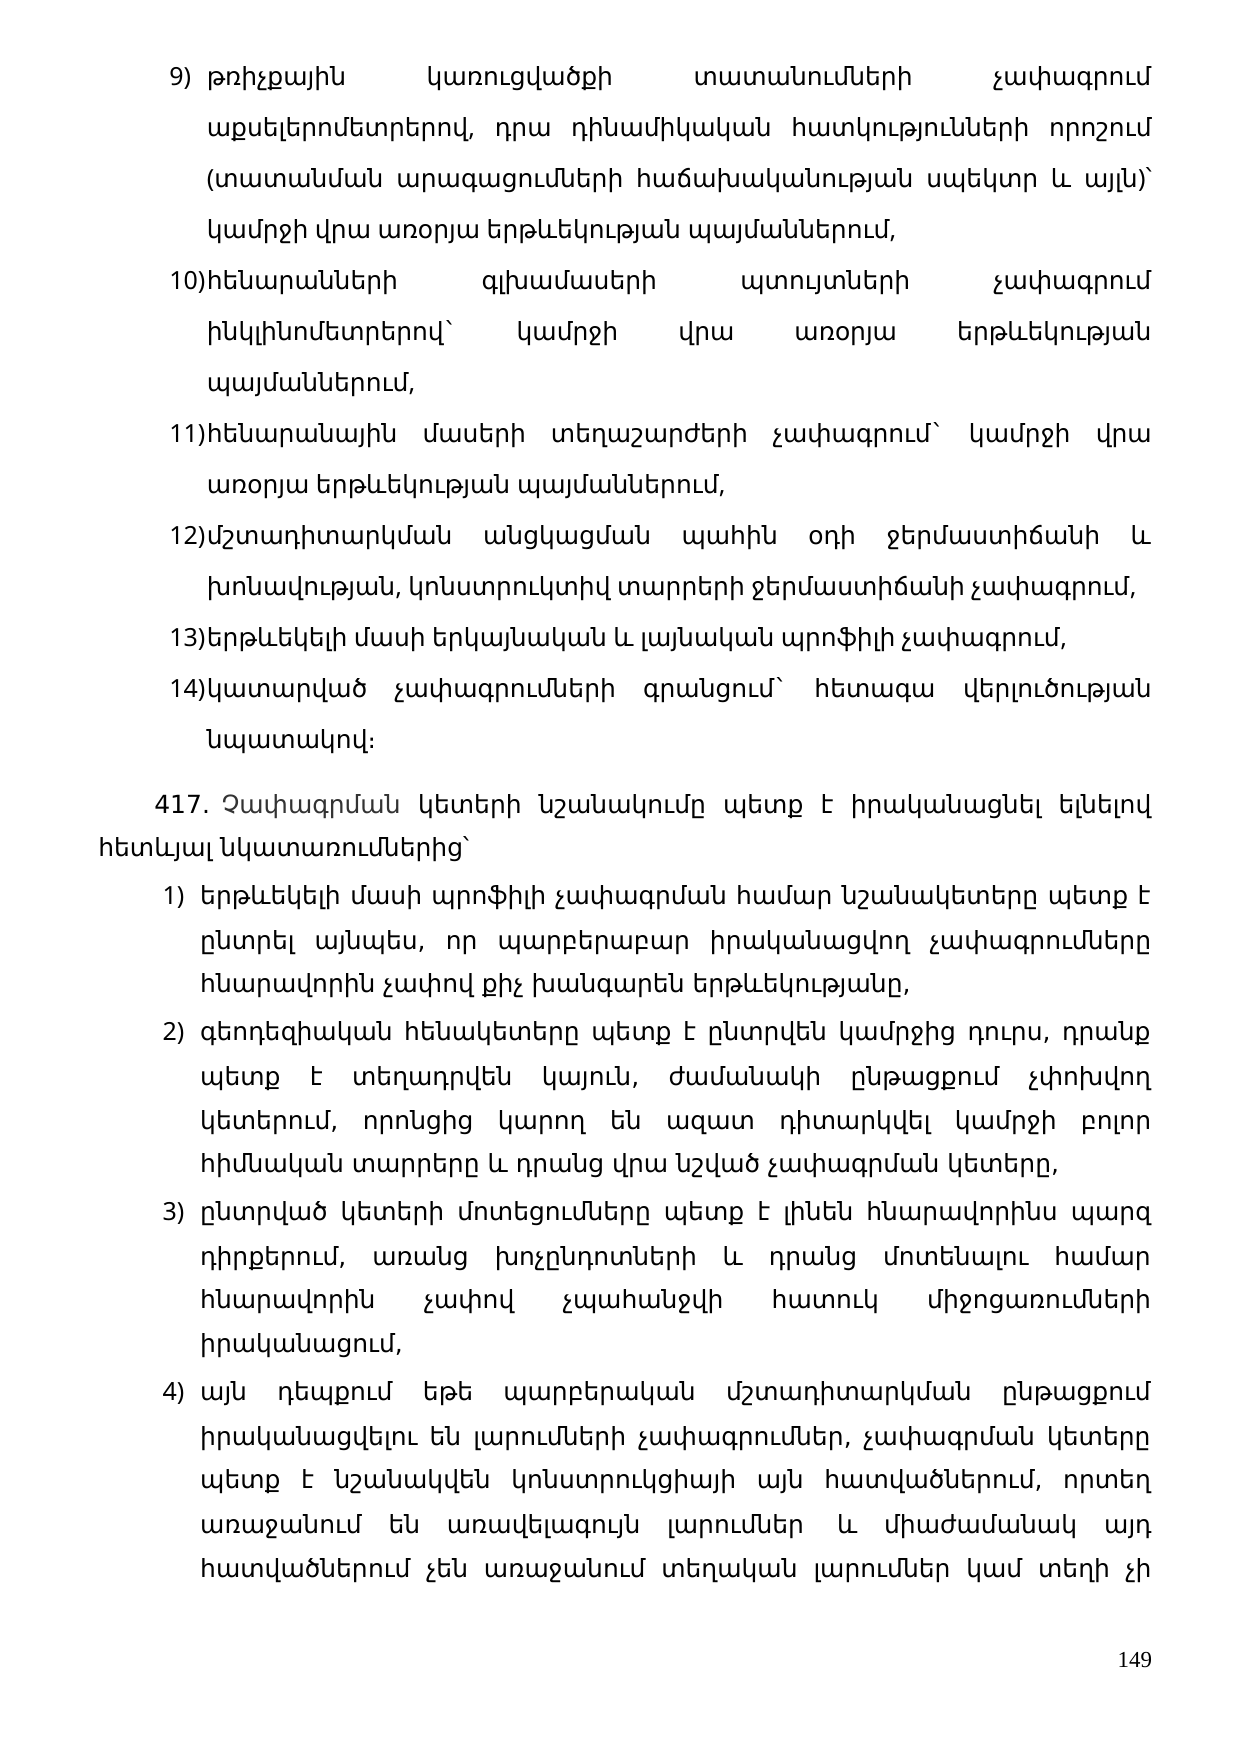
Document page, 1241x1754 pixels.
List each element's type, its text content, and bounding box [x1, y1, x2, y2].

list մշտադիտարկման անցկացման պահին օդի ջերմաստիճանի և խոնավության, կոնստրուկտիվ տարրերի ջերմաստիճանի չափագրում, [169, 518, 1152, 603]
list հենարանային մասերի տեղաշարժերի չափագրում` կամրջի վրա առօրյա երթևեկության պայմաններում, [169, 416, 1152, 501]
list Չափագրման կետերի նշանակումը պետք է իրականացնել ելնելով հետևյալ նկատառումներից՝ [98, 790, 1152, 863]
list թռիչքային կառուցվածքի տատանումների չափագրում աքսելերոմետրերով, դրա դինամիկական հատկությունների որոշում (տատանման արագացումների հաճախականության սպեկտր և այլն)՝ կամրջի վրա առօրյա երթևեկության պայմաններում, [169, 58, 1152, 246]
list երթևեկելի մասի երկայնական և լայնական պրոֆիլի չափագրում, [169, 620, 1152, 654]
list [162, 1373, 1152, 1584]
list երթևեկելի մասի պրոֆիլի չափագրման համար նշանակետերը պետք է ընտրել այնպես, որ պարբերաբար իրականացվող չափագրումները հնարավորին չափով քիչ խանգարեն երթևեկությանը, [162, 877, 1152, 999]
list կատարված չափագրումների գրանցում` հետագա վերլուծության նպատակով։ [169, 671, 1152, 756]
list ընտրված կետերի մոտեցումները պետք է լինեն հնարավորինս պարզ դիրքերում, առանց խոչընդոտների և դրանց մոտենալու համար հնարավորին չափով չպահանջվի հատուկ միջոցառումների իրականացում, [162, 1193, 1152, 1359]
list գեոդեզիական հենակետերը պետք է ընտրվեն կամրջից դուրս, դրանք պետք է տեղադրվեն կայուն, ժամանակի ընթացքում չփոխվող կետերում, որոնցից կարող են ազատ դիտարկվել կամրջի բոլոր հիմնական տարրերը և դրանց վրա նշված չափագրման կետերը, [162, 1013, 1152, 1179]
list հենարանների գլխամասերի պտույտների չափագրում ինկլինոմետրերով` կամրջի վրա առօրյա երթևեկության պայմաններում, [169, 263, 1152, 399]
